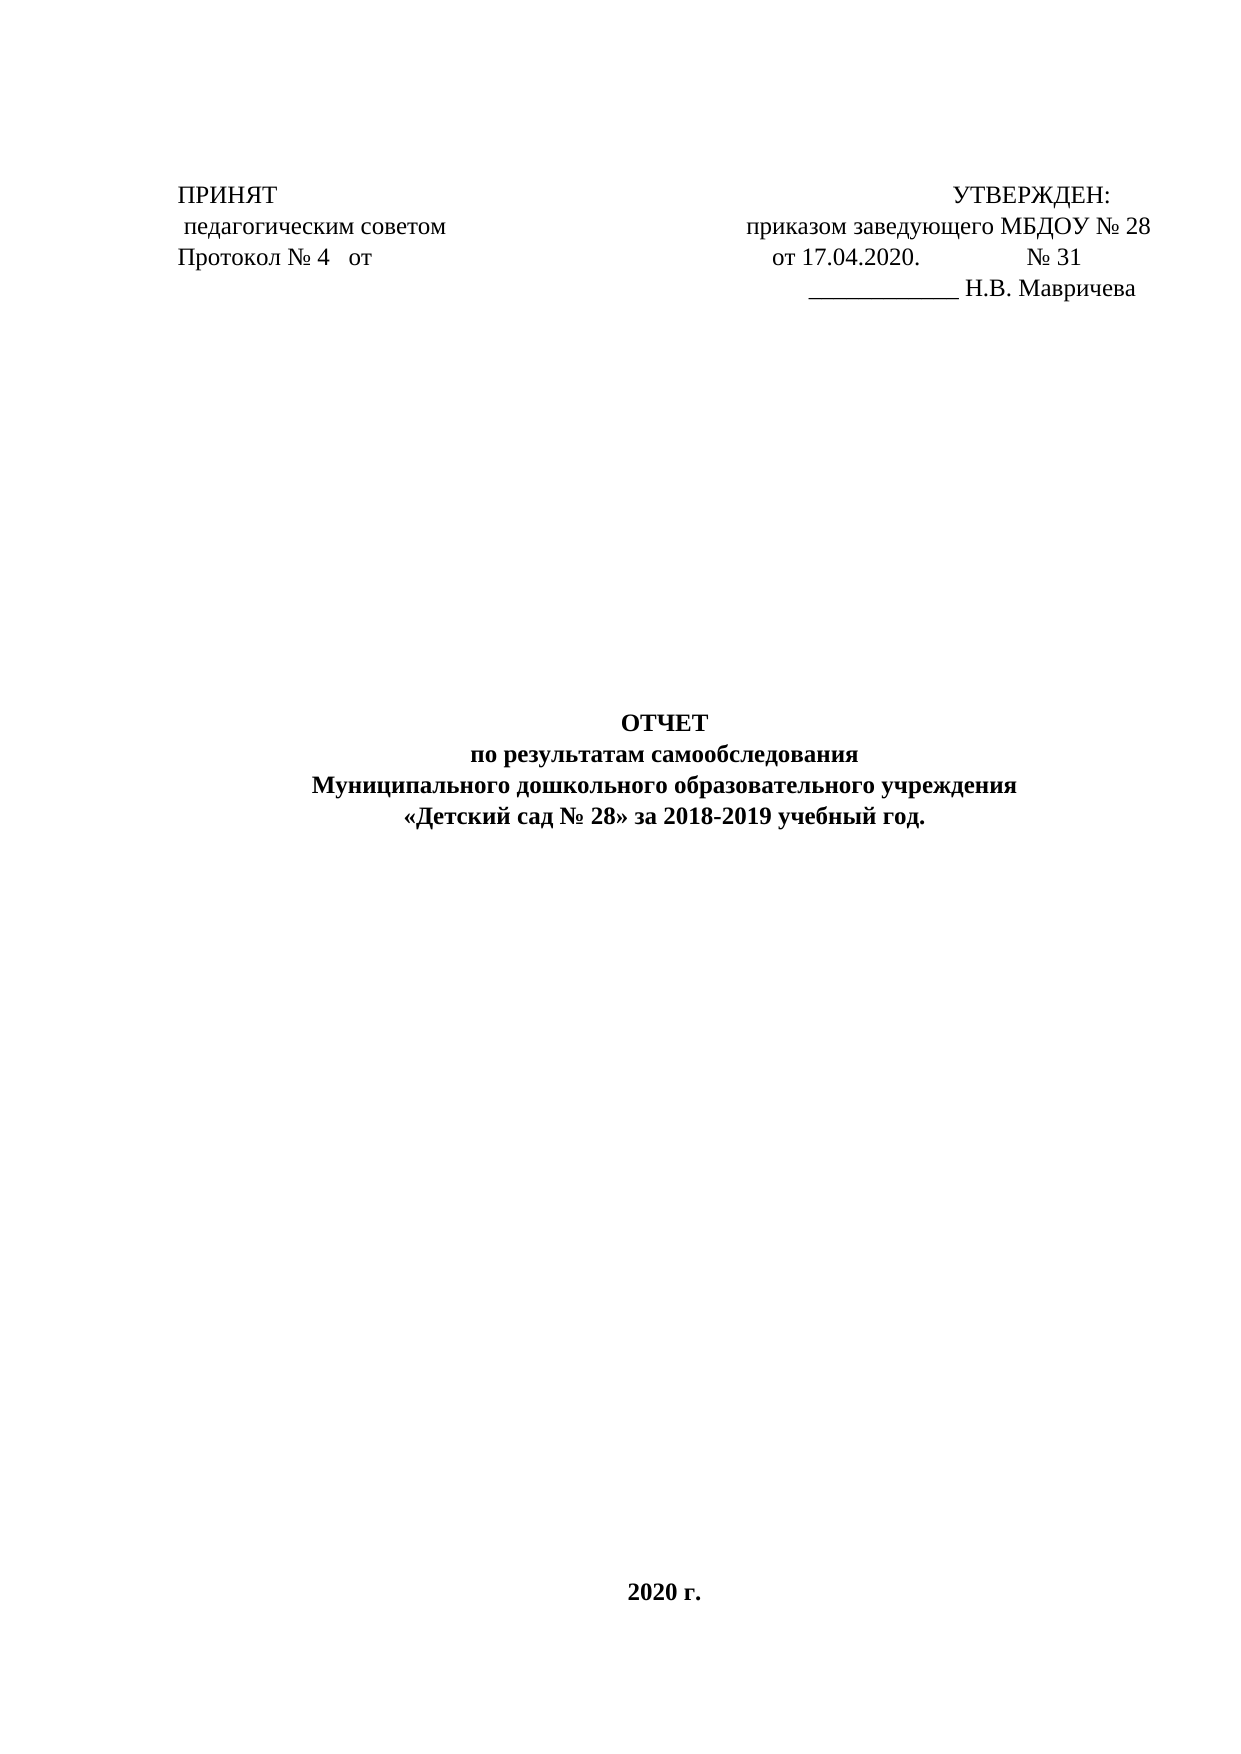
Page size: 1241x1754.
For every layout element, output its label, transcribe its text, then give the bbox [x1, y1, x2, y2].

text ____________ Н.В. Мавричева [177, 273, 1152, 302]
text Муниципального дошкольного образовательного учреждения [177, 770, 1152, 799]
text по результатам самообследования [177, 739, 1152, 768]
text ОТЧЕТ [177, 708, 1152, 737]
text педагогическим советом приказом заведующего МБДОУ № 28 [177, 211, 1152, 240]
text Протокол № 4 от от 17.04.2020. № 31 [177, 242, 1152, 271]
text 2020 г. [177, 1577, 1152, 1606]
text ПРИНЯТ УТВЕРЖДЕН: [177, 180, 1152, 209]
text «Детский сад № 28» за 2018-2019 учебный год. [177, 801, 1152, 830]
